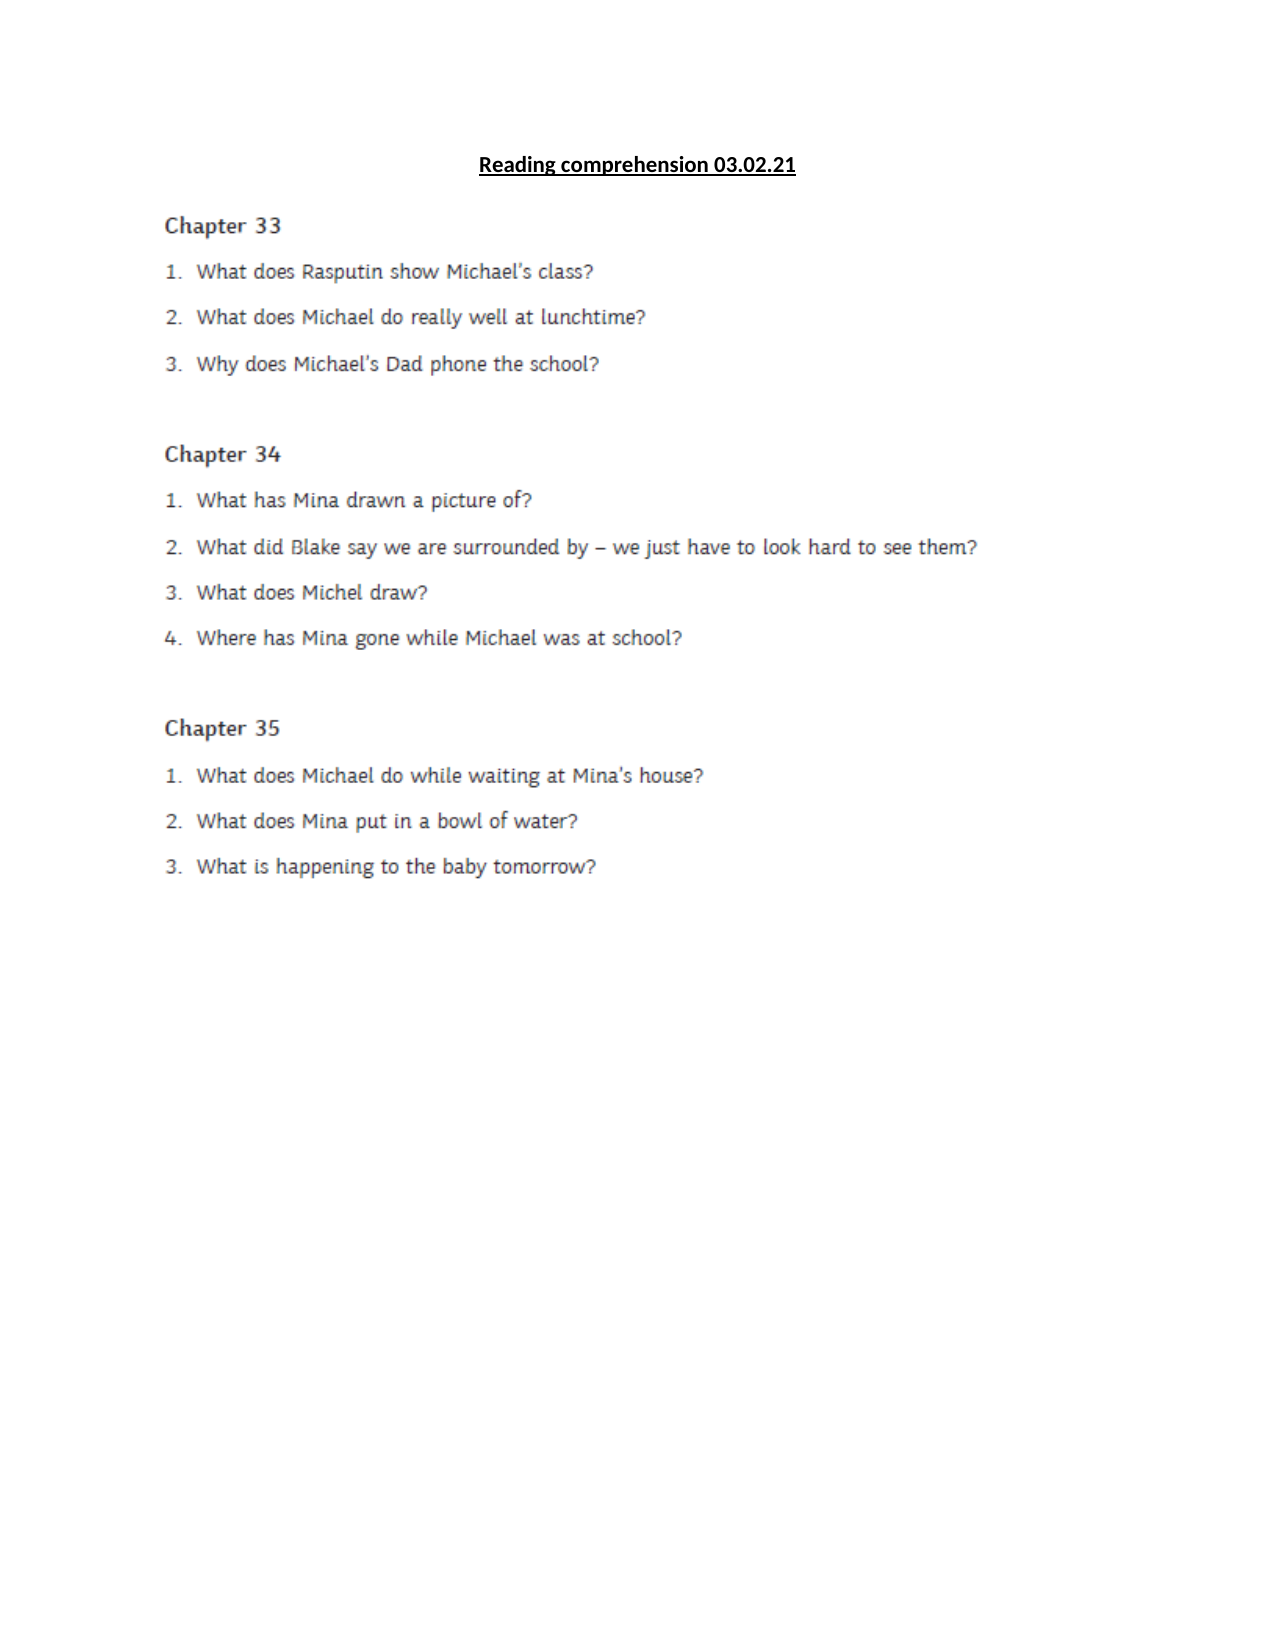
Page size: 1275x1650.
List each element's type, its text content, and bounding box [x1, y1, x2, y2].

text Reading comprehension 03.02.21 [150, 150, 1125, 178]
picture [150, 196, 1001, 938]
